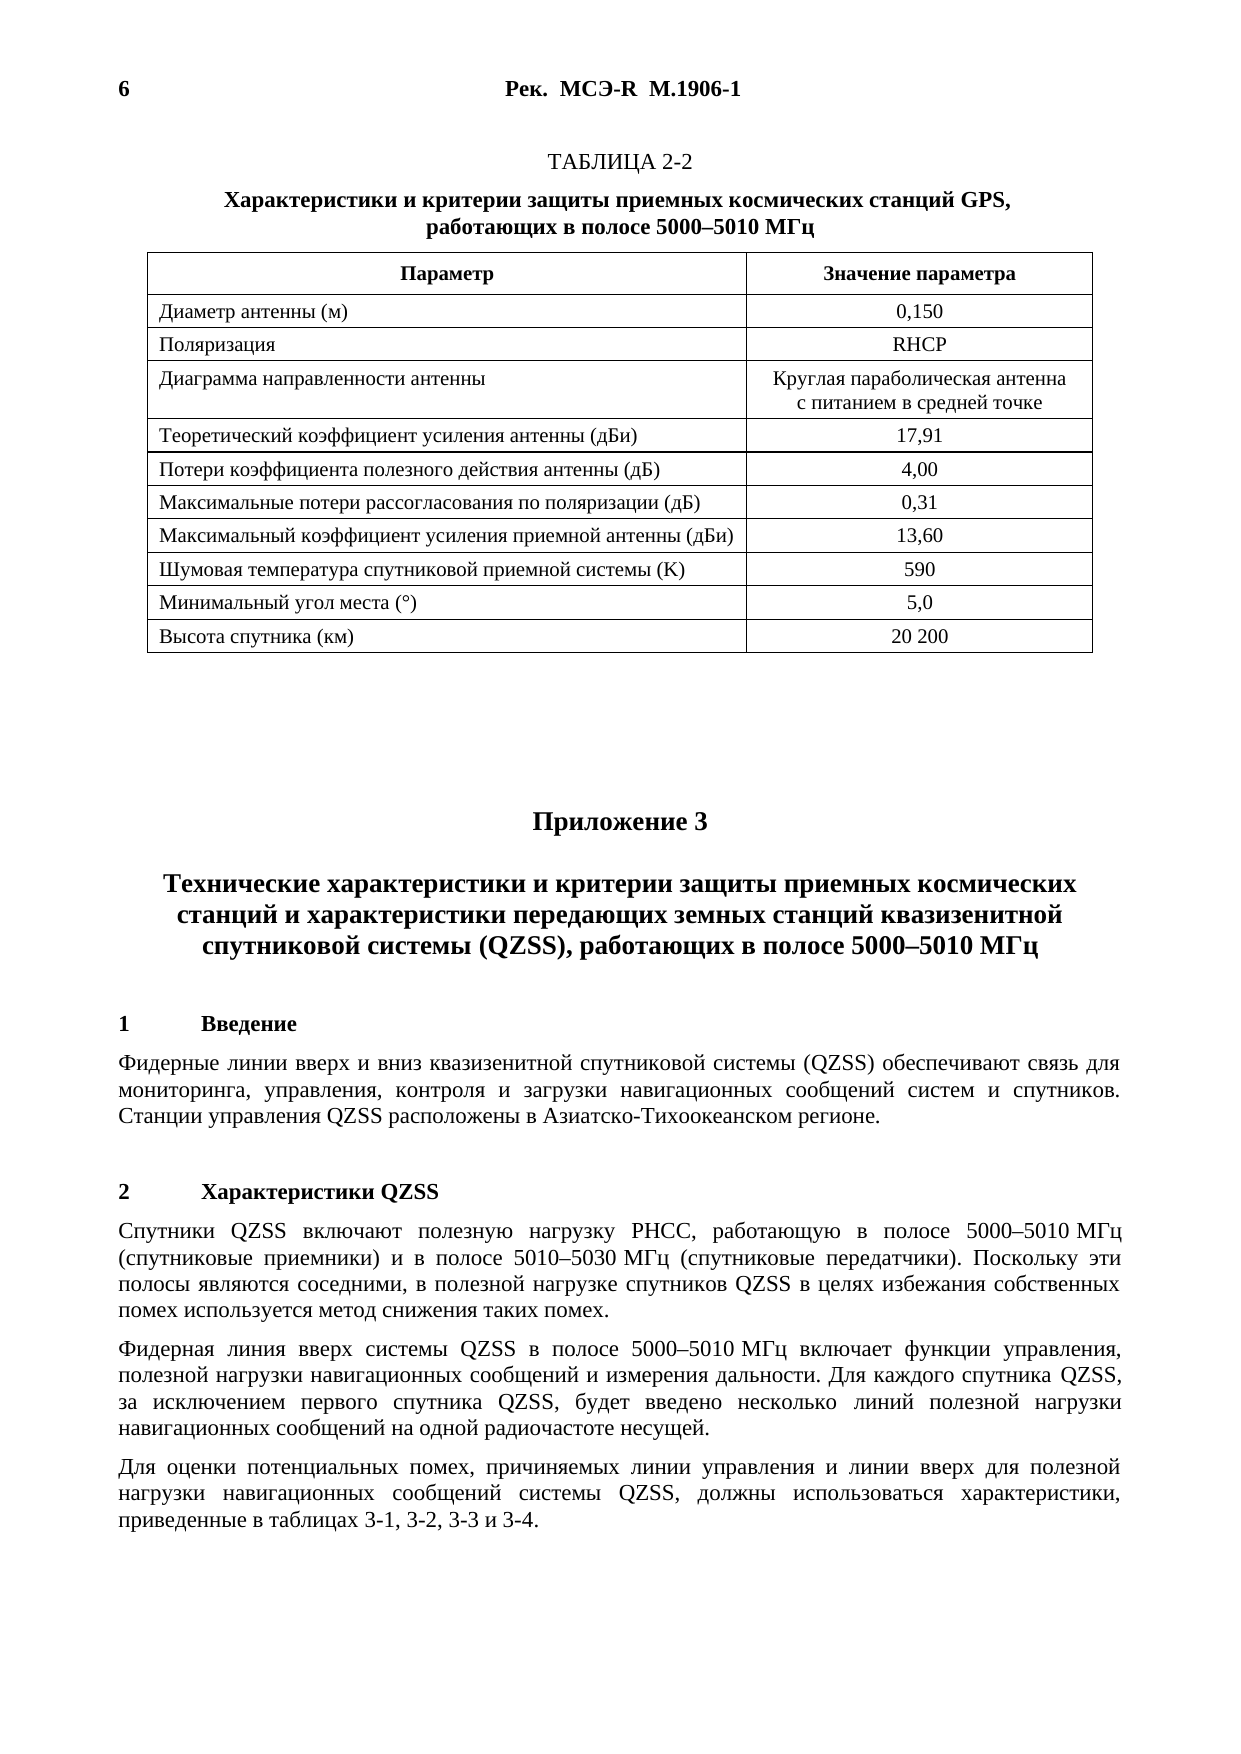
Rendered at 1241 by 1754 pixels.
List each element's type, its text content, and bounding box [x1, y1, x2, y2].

title Приложение 3 Технические характеристики и критерии защиты приемных космических станций и характеристики передающих земных станций квазизенитной спутниковой системы (QZSS), работающих в полосе 5000–5010 МГц [118, 805, 1122, 961]
table_cell 13,60 [747, 519, 1092, 552]
title Характеристики и критерии защиты приемных космических станций GPS, работающих в полосе 5000–5010 МГц [118, 187, 1122, 239]
table_header Параметр [148, 253, 746, 293]
table_cell Диаграмма направленности антенны [148, 361, 746, 418]
subtitle 2 Характеристики QZSS [118, 1178, 1122, 1205]
text Фидерные линии вверх и вниз квазизенитной спутниковой системы (QZSS) обеспечивают связь для мониторинга, управления, контроля и загрузки навигационных сообщений систем и спутников. Станции управления QZSS расположены в Азиатско-Тихоокеанском регионе. [118, 1049, 1122, 1128]
table_cell Поляризация [148, 328, 746, 360]
text ТАБЛИЦА 2-2 [118, 148, 1122, 174]
table_cell Высота спутника (км) [148, 620, 746, 652]
table_cell Максимальный коэффициент усиления приемной антенны (дБи) [148, 519, 746, 552]
text Фидерная линия вверх системы QZSS в полосе 5000–5010 МГц включает функции управления, полезной нагрузки навигационных сообщений и измерения дальности. Для каждого спутника QZSS, за исключением первого спутника QZSS, будет введено несколько линий полезной нагрузки навигационных сообщений на одной радиочастоте несущей. [118, 1335, 1122, 1441]
table_cell 4,00 [747, 453, 1092, 485]
table_cell RHCP [747, 328, 1092, 360]
table_cell Потери коэффициента полезного действия антенны (дБ) [148, 453, 746, 485]
table_header Значение параметра [747, 253, 1092, 293]
table_cell 0,150 [747, 295, 1092, 327]
table_cell Шумовая температура спутниковой приемной системы (K) [148, 553, 746, 585]
table_cell Максимальные потери рассогласования по поляризации (дБ) [148, 486, 746, 518]
subtitle 1 Введение [118, 1011, 1122, 1037]
text Для оценки потенциальных помех, причиняемых линии управления и линии вверх для полезной нагрузки навигационных сообщений системы QZSS, должны использоваться характеристики, приведенные в таблицах 3-1, 3-2, 3-3 и 3-4. [118, 1453, 1122, 1532]
table_cell Диаметр антенны (м) [148, 295, 746, 327]
table_cell 5,0 [747, 586, 1092, 618]
table_cell 590 [747, 553, 1092, 585]
table_cell Круглая параболическая антенна с питанием в средней точке [747, 361, 1092, 418]
table_cell Минимальный угол места (°) [148, 586, 746, 618]
table_cell Теоретический коэффициент усиления антенны (дБи) [148, 419, 746, 451]
table_cell 20 200 [747, 620, 1092, 652]
text Спутники QZSS включают полезную нагрузку РНСС, работающую в полосе 5000–5010 МГц (спутниковые приемники) и в полосе 5010–5030 МГц (спутниковые передатчики). Поскольку эти полосы являются соседними, в полезной нагрузке спутников QZSS в целях избежания собственных помех используется метод снижения таких помех. [118, 1217, 1122, 1323]
table_cell 0,31 [747, 486, 1092, 518]
table_cell 17,91 [747, 419, 1092, 451]
